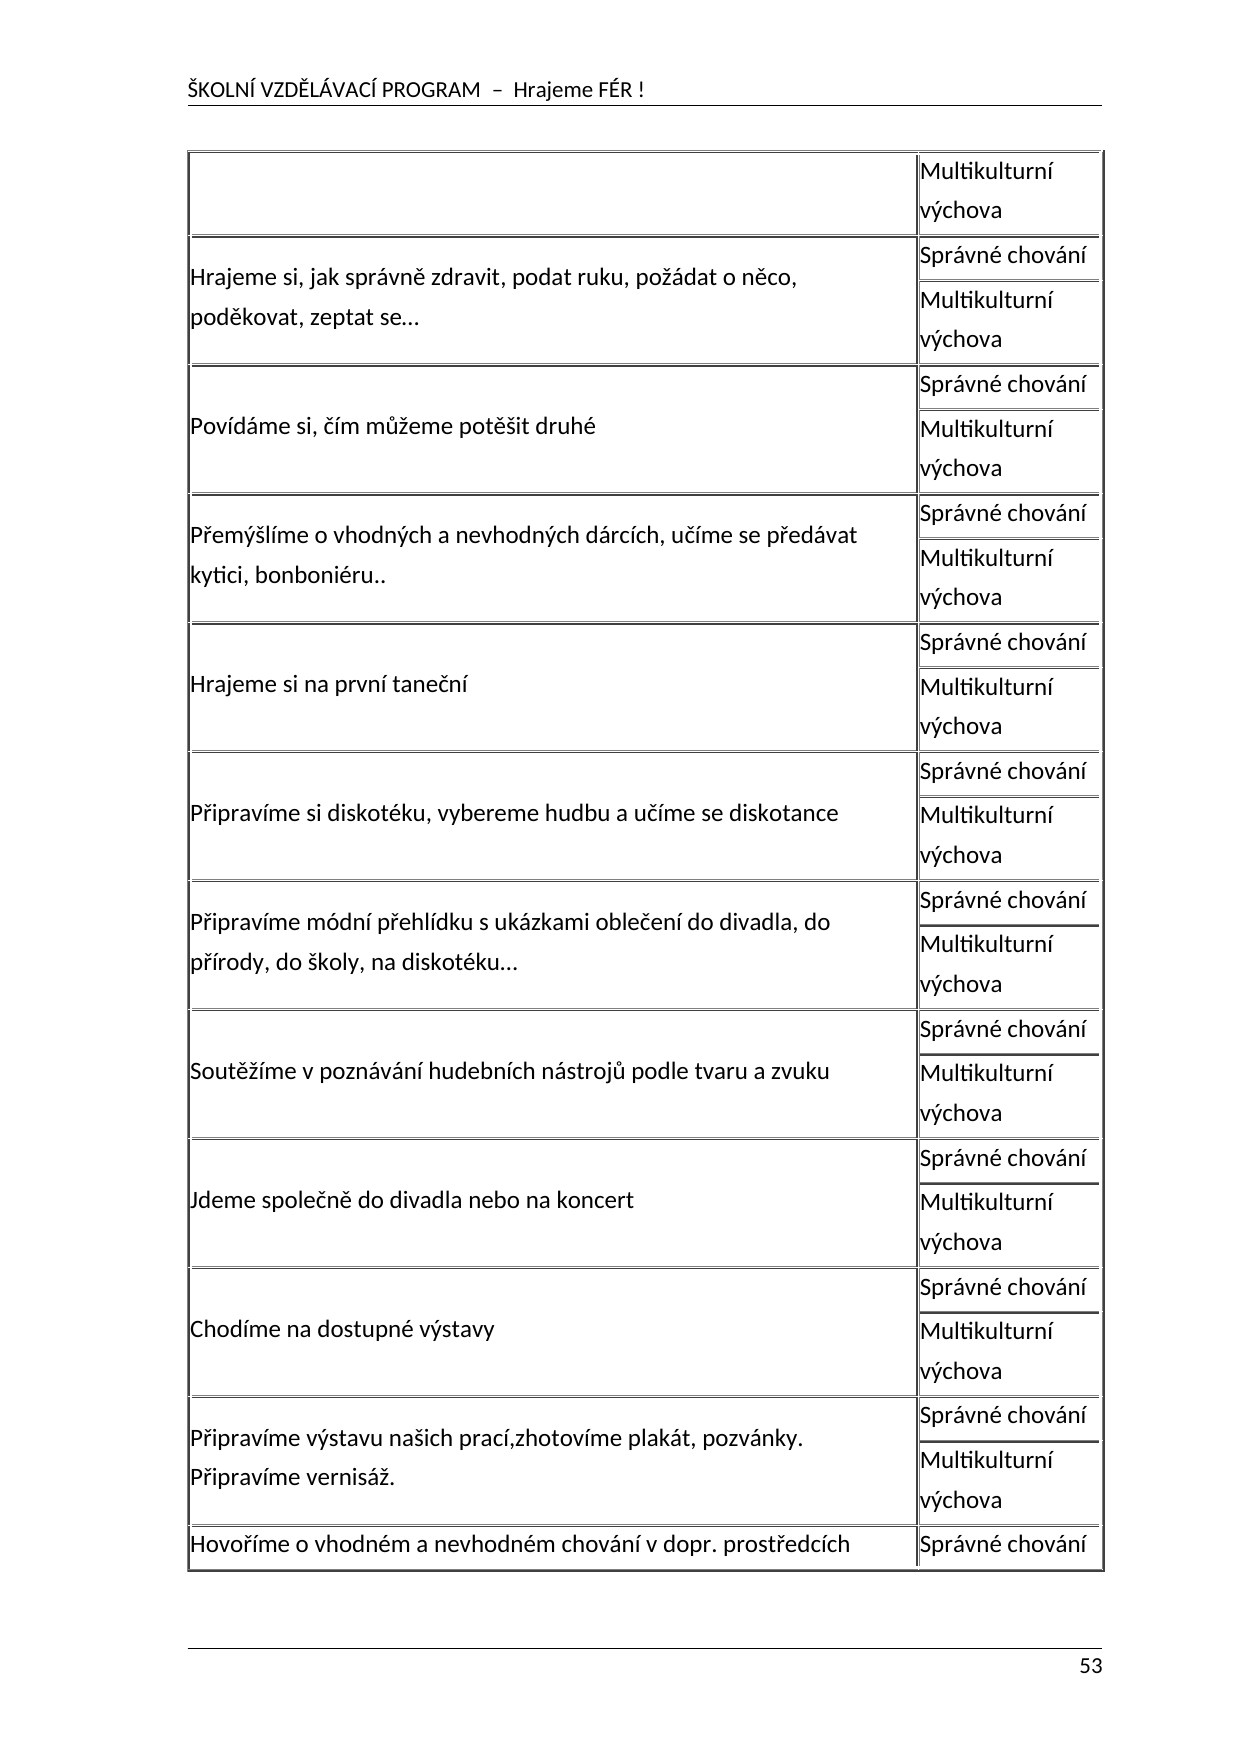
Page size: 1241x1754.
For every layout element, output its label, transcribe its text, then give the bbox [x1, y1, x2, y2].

table_cell Hrajeme si na první taneční [190, 621, 917, 750]
table_cell Hrajeme si, jak správně zdravit, podat ruku, požádat o něco, poděkovat, zeptat se… [188, 234, 918, 363]
table_cell Multikulturní výchova [920, 1440, 1103, 1524]
table_cell Připravíme si diskotéku, vybereme hudbu a učíme se diskotance [190, 750, 917, 879]
table_cell Chodíme na dostupné výstavy [190, 1266, 917, 1395]
table_cell Multikulturní výchova [920, 666, 1102, 750]
table_cell Multikulturní výchova [920, 408, 1102, 492]
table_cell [190, 1524, 918, 1568]
table_cell Správné chování [920, 1008, 1102, 1053]
table_cell Povídáme si, čím můžeme potěšit druhé [188, 363, 918, 492]
table_cell Správné chování [918, 1524, 1102, 1568]
table_cell Jdeme společně do divadla nebo na koncert [190, 1137, 917, 1266]
table_cell Správné chování [920, 1266, 1102, 1311]
table_cell Připravíme módní přehlídku s ukázkami oblečení do divadla, do přírody, do školy, na diskotéku… [190, 879, 917, 1008]
table_cell Správné chování [920, 621, 1102, 666]
table_cell Multikulturní výchova [920, 1311, 1103, 1395]
table_cell Správné chování [918, 234, 1103, 279]
table_cell Správné chování [920, 1395, 1102, 1439]
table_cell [190, 153, 918, 234]
table_cell Správné chování [920, 492, 1102, 537]
table_cell Multikulturní výchova [920, 924, 1102, 1008]
table_cell Správné chování [918, 363, 1103, 408]
table_cell Multikulturní výchova [918, 150, 1103, 234]
table_cell Multikulturní výchova [920, 279, 1102, 363]
table_cell Přemýšlíme o vhodných a nevhodných dárcích, učíme se předávat kytici, bonboniéru.. [190, 492, 917, 621]
table_cell Správné chování [920, 879, 1102, 924]
table_cell Soutěžíme v poznávání hudebních nástrojů podle tvaru a zvuku [190, 1008, 917, 1137]
table_cell Připravíme výstavu našich prací,zhotovíme plakát, pozvánky. Připravíme vernisáž. [190, 1395, 917, 1524]
table_cell Multikulturní výchova [920, 795, 1102, 879]
table_cell Multikulturní výchova [920, 1053, 1102, 1137]
table_cell Multikulturní výchova [920, 537, 1102, 621]
table_cell Multikulturní výchova [920, 1182, 1102, 1266]
table_cell Správné chování [920, 1137, 1102, 1182]
table_cell Správné chování [920, 750, 1102, 795]
